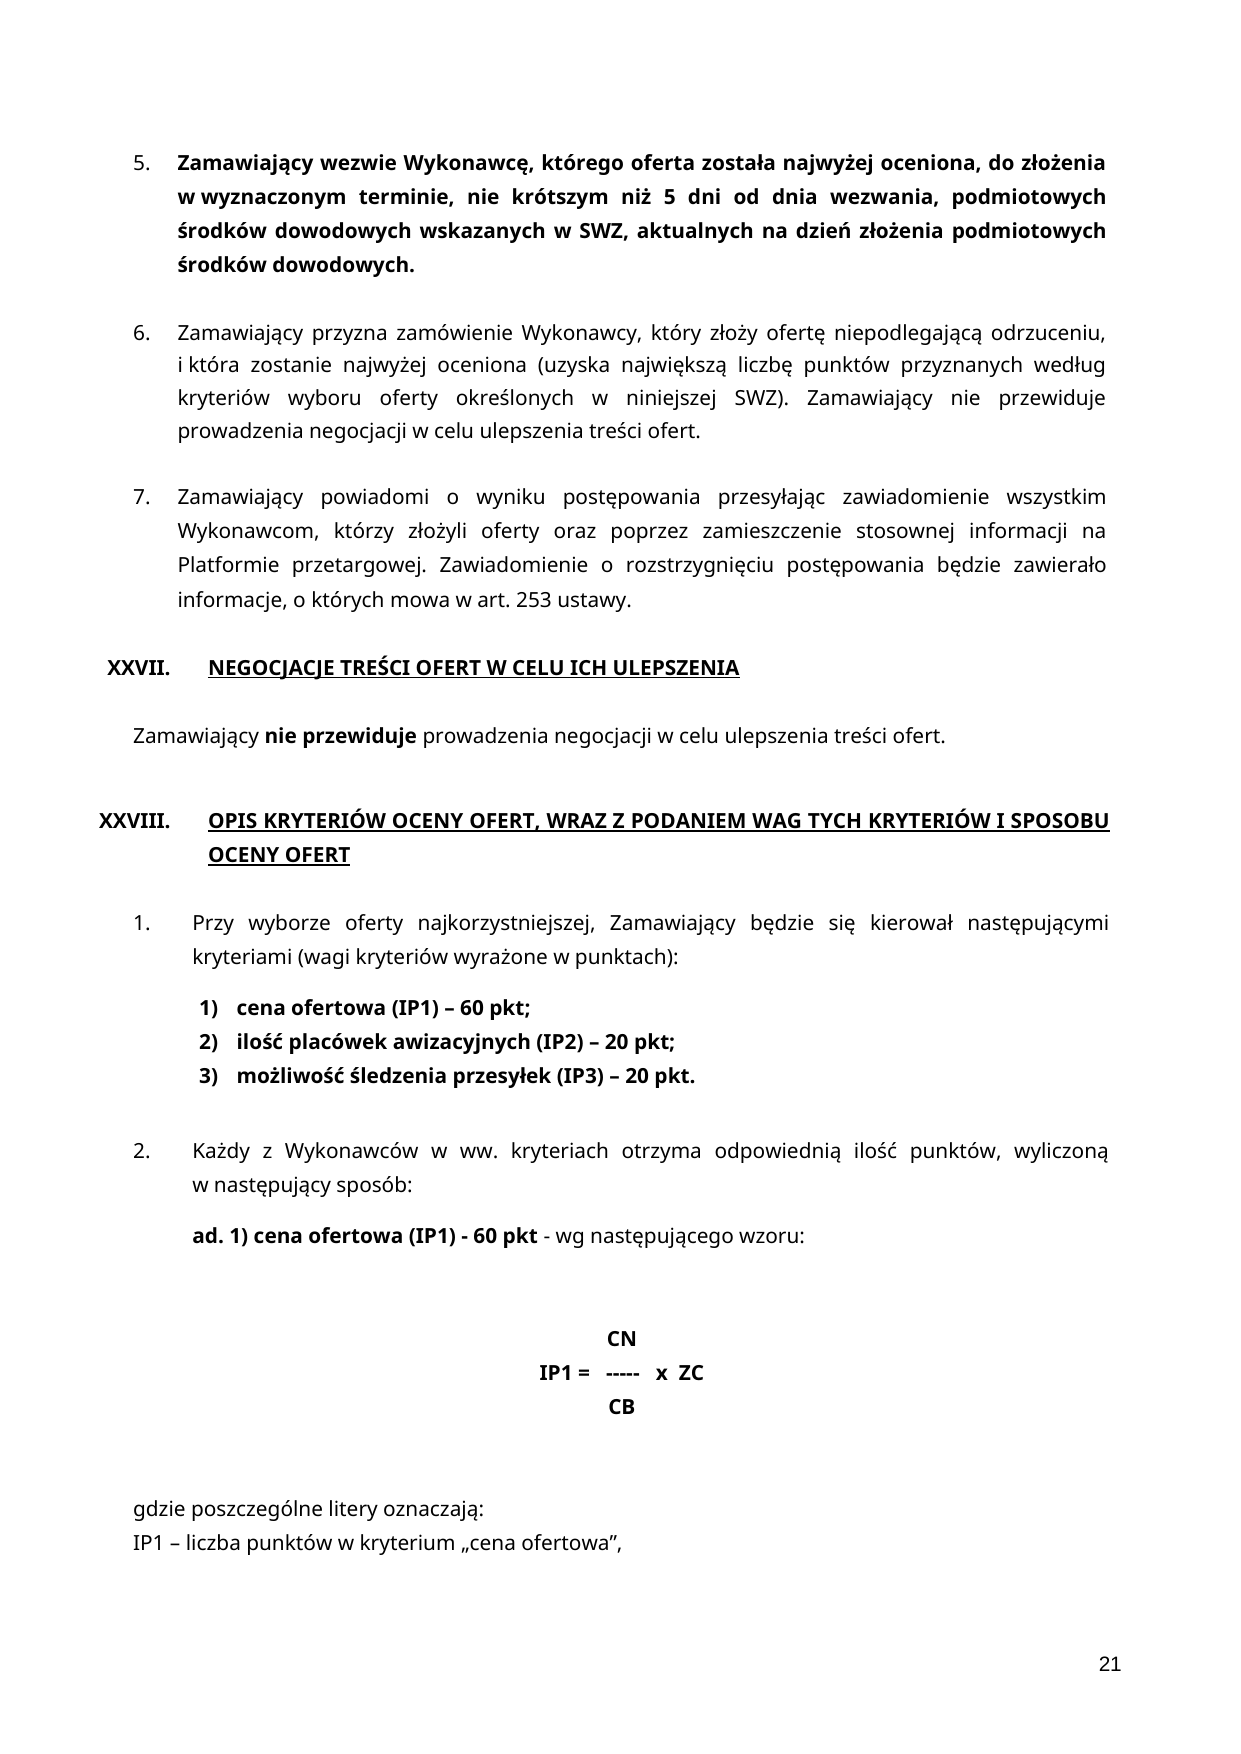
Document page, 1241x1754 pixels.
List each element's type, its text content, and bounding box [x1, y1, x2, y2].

text IP1 = ----- x ZC [133, 1358, 1110, 1386]
subtitle OPIS KRYTERIÓW OCENY OFERT, WRAZ Z PODANIEM WAG TYCH KRYTERIÓW I SPOSOBU OCENY OFERT [170, 806, 1110, 869]
list Zamawiający powiadomi o wyniku postępowania przesyłając zawiadomienie wszystkim Wykonawcom, którzy złożyli oferty oraz poprzez zamieszczenie stosownej informacji na Platformie przetargowej. Zawiadomienie o rozstrzygnięciu postępowania będzie zawierało informacje, o których mowa w art. 253 ustawy. [133, 482, 1107, 613]
list Każdy z Wykonawców w ww. kryteriach otrzyma odpowiednią ilość punktów, wyliczoną w następujący sposób: [133, 1136, 1110, 1199]
list Przy wyborze oferty najkorzystniejszej, Zamawiający będzie się kierował następującymi kryteriami (wagi kryteriów wyrażone w punktach): [133, 908, 1110, 971]
text CB [133, 1392, 1110, 1420]
list Zamawiający przyzna zamówienie Wykonawcy, który złoży ofertę niepodlegającą odrzuceniu, i która zostanie najwyżej oceniona (uzyska największą liczbę punktów przyznanych według kryteriów wyboru oferty określonych w niniejszej SWZ). Zamawiający nie przewiduje prowadzenia negocjacji w celu ulepszenia treści ofert. [133, 318, 1107, 444]
text CN [133, 1324, 1110, 1352]
text gdzie poszczególne litery oznaczają: [133, 1494, 1110, 1522]
list Zamawiający wezwie Wykonawcę, którego oferta została najwyżej oceniona, do złożenia w wyznaczonym terminie, nie krótszym niż 5 dni od dnia wezwania, podmiotowych środków dowodowych wskazanych w SWZ, aktualnych na dzień złożenia podmiotowych środków dowodowych. [133, 148, 1107, 278]
text ad. 1) cena ofertowa (IP1) - 60 pkt - wg następującego wzoru: [192, 1222, 1110, 1250]
list cena ofertowa (IP1) – 60 pkt; [199, 993, 1107, 1022]
list ilość placówek awizacyjnych (IP2) – 20 pkt; [199, 1027, 1107, 1056]
subtitle NEGOCJACJE TREŚCI OFERT W CELU ICH ULEPSZENIA [170, 653, 1110, 681]
text IP1 – liczba punktów w kryterium „cena ofertowa”, [133, 1528, 1110, 1557]
list możliwość śledzenia przesyłek (IP3) – 20 pkt. [199, 1062, 1107, 1090]
text Zamawiający nie przewiduje prowadzenia negocjacji w celu ulepszenia treści ofert. [133, 721, 1110, 749]
